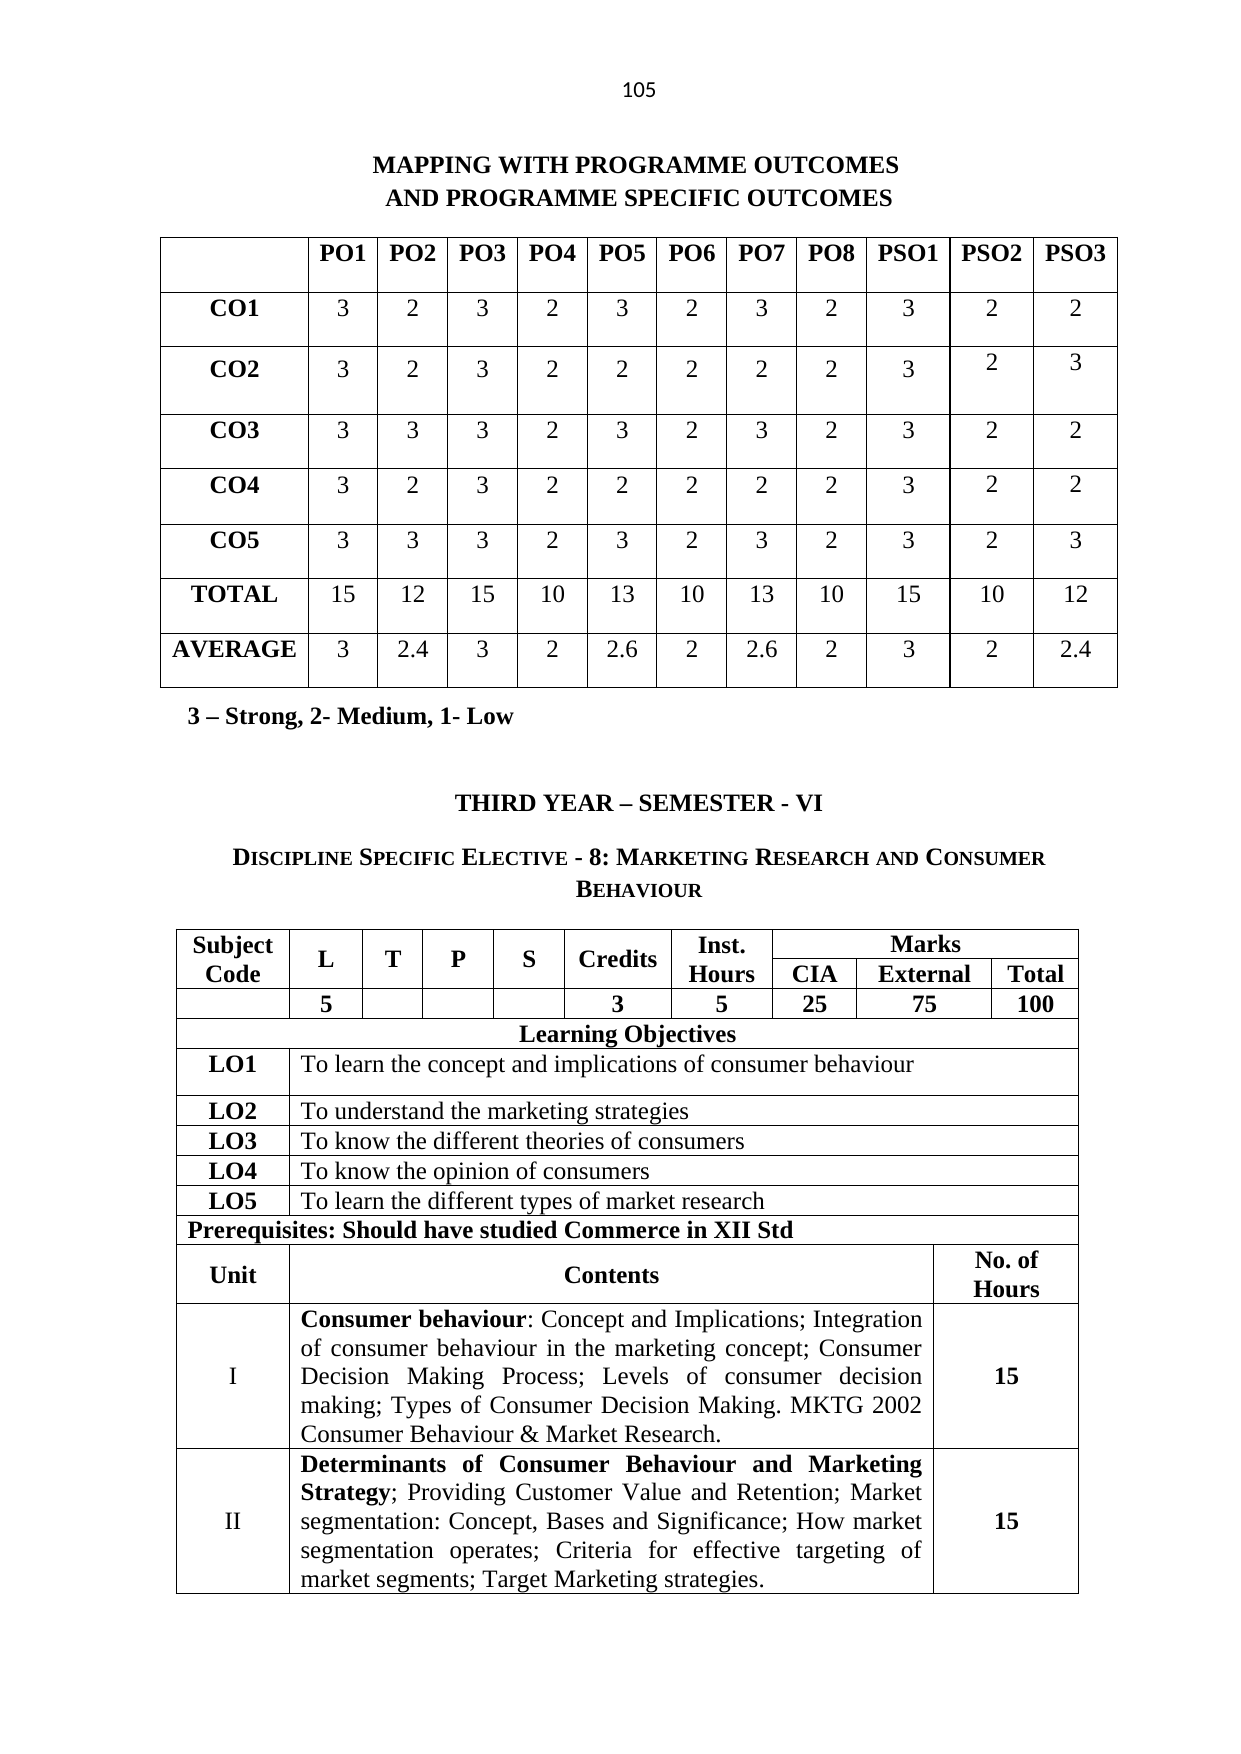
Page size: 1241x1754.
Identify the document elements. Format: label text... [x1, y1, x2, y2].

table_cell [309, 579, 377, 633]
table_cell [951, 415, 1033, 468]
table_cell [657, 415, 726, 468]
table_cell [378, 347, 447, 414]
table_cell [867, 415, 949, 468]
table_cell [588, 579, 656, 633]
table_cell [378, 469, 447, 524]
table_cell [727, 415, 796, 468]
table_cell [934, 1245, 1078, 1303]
text MAPPING WITH PROGRAMME OUTCOMES AND PROGRAMME SPECIFIC OUTCOMES [187, 150, 1090, 212]
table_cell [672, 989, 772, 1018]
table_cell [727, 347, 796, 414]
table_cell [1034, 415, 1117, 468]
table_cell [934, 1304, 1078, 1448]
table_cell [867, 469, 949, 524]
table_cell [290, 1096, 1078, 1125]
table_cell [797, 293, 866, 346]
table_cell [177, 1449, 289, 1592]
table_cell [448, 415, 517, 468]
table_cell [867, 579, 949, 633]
text 3 – Strong, 2- Medium, 1- Low [187, 701, 1090, 729]
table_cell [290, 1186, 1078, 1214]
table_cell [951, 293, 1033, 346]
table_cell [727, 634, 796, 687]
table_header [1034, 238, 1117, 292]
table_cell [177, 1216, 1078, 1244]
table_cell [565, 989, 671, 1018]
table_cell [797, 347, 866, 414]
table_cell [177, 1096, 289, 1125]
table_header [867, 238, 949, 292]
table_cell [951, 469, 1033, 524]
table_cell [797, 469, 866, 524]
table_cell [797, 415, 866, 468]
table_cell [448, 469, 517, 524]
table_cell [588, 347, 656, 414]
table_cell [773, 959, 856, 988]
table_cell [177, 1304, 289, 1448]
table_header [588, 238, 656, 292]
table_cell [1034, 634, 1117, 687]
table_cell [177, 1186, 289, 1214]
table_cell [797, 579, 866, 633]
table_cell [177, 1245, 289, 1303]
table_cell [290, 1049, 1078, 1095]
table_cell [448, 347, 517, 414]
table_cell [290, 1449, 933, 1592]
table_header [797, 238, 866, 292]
text THIRD YEAR – SEMESTER - VI [187, 788, 1090, 816]
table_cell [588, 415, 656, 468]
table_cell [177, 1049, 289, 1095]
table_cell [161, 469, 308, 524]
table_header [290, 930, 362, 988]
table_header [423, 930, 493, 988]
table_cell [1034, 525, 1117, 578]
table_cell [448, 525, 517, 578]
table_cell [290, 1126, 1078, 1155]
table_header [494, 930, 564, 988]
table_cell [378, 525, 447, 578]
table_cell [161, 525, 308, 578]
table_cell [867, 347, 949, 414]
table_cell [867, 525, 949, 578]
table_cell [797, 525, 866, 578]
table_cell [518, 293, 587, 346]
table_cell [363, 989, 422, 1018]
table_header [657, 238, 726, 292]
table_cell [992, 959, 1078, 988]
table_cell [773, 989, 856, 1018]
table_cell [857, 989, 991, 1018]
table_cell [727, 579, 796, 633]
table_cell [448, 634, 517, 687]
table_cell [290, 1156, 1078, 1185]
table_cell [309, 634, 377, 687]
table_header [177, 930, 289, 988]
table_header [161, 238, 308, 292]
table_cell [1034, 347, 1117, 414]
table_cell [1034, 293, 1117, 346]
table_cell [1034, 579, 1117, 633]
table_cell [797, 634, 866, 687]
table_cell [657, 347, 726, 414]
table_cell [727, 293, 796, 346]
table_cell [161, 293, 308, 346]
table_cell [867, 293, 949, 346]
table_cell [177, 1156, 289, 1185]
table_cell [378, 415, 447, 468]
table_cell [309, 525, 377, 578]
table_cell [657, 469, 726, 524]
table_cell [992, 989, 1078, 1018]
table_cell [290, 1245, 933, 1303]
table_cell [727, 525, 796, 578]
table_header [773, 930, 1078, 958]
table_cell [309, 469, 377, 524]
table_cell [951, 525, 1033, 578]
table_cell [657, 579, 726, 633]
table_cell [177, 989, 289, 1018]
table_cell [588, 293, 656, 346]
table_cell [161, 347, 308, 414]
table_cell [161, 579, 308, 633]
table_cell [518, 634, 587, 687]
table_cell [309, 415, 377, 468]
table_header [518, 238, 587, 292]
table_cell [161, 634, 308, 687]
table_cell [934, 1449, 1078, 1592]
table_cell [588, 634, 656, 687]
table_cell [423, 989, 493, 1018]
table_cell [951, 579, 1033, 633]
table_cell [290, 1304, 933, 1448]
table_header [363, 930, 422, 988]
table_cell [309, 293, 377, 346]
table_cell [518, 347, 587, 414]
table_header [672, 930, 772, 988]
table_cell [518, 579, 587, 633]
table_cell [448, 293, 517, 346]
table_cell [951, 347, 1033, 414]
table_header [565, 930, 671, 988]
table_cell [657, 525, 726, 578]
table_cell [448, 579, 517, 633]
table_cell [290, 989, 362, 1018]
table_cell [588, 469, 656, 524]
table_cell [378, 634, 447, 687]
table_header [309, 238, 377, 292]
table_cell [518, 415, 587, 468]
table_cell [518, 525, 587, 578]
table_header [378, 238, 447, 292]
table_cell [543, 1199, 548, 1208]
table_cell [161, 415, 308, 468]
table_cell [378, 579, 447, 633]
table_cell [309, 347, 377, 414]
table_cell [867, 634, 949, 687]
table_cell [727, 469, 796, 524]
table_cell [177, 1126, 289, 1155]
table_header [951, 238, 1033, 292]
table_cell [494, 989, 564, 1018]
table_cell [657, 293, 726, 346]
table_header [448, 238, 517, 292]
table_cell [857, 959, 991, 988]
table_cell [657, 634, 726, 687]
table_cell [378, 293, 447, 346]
text Discipline Specific Elective - 8: Marketing Research and Consumer Behaviour [187, 842, 1090, 903]
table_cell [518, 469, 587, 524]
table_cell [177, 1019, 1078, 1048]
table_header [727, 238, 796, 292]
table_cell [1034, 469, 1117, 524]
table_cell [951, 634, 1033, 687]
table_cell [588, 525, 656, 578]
